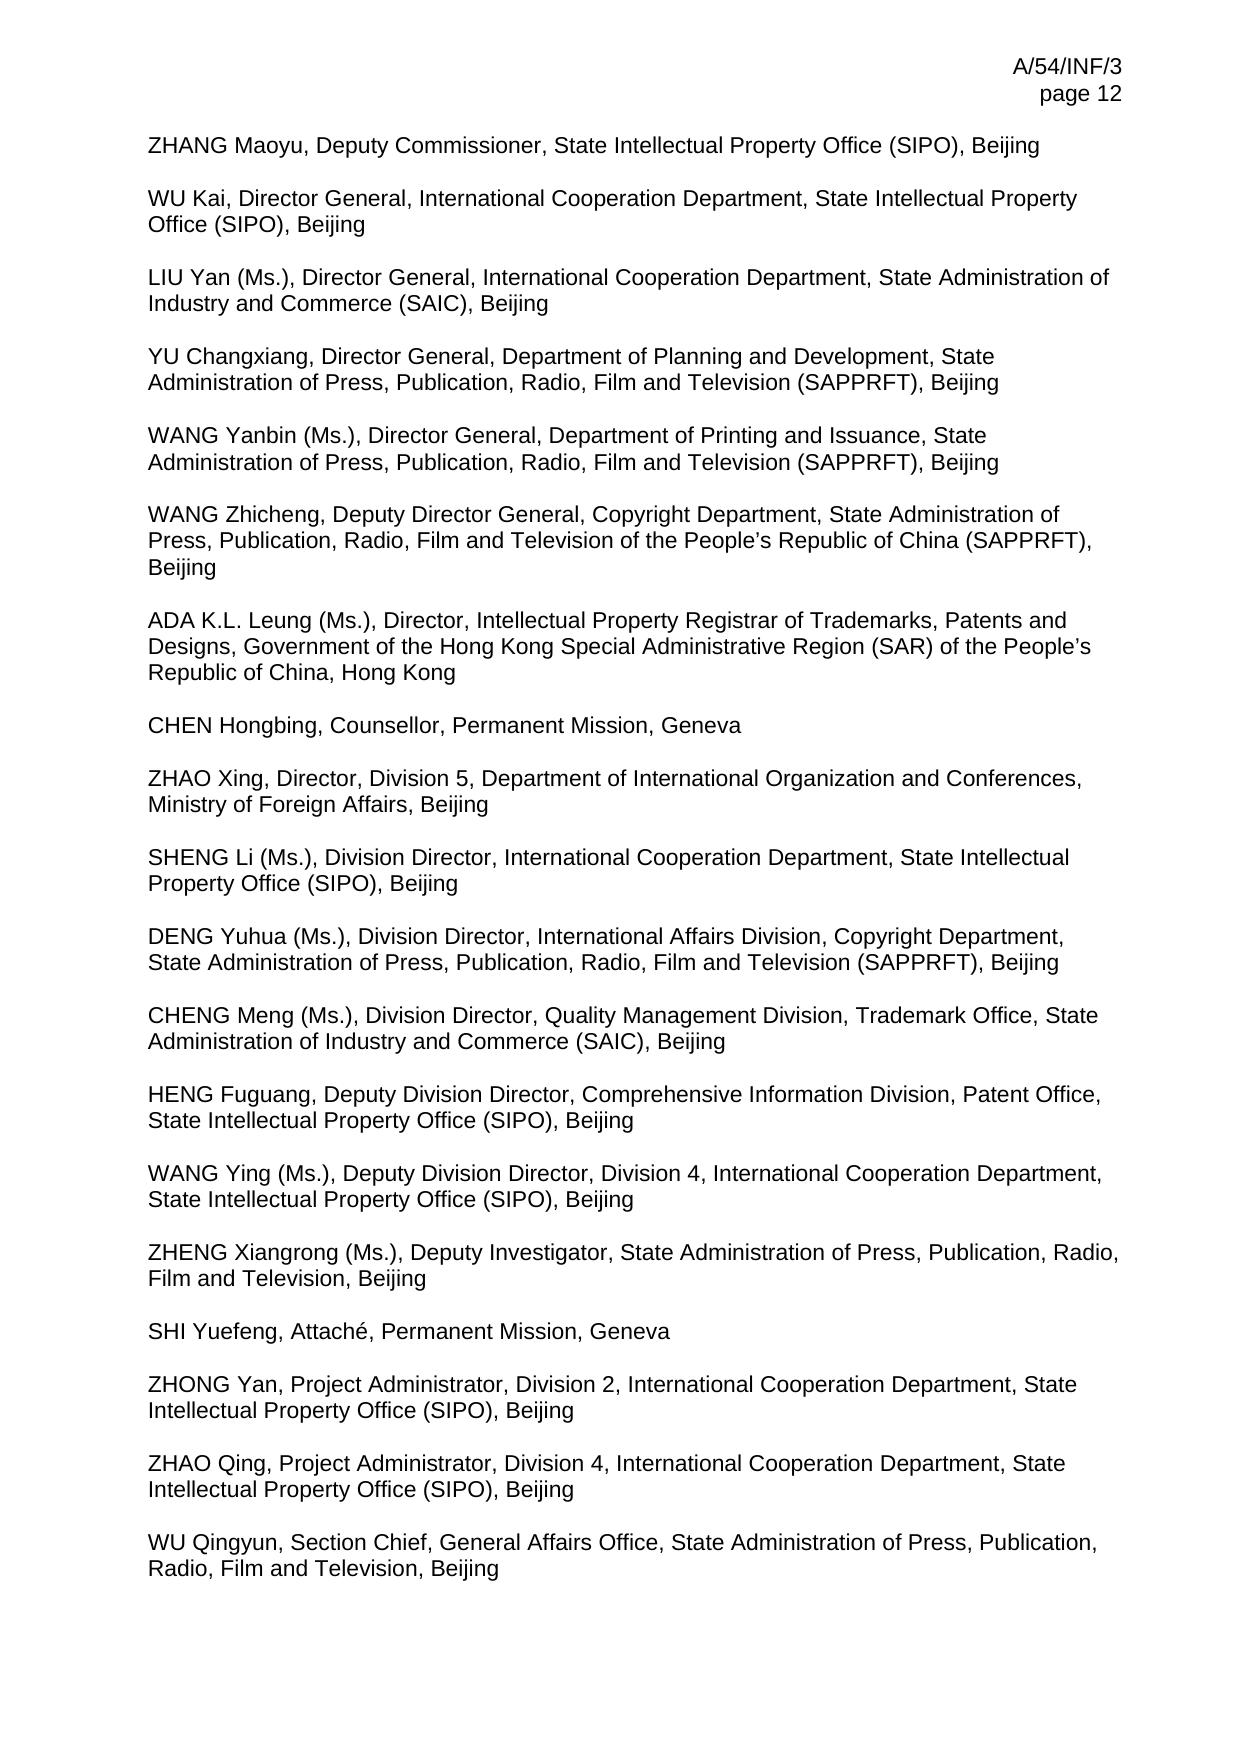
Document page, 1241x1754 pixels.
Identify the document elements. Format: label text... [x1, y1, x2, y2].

text SHENG Li (Ms.), Division Director, International Cooperation Department, State Intellectual Property Office (SIPO), Beijing [148, 844, 1122, 896]
text YU Changxiang, Director General, Department of Planning and Development, State Administration of Press, Publication, Radio, Film and Television (SAPPRFT), Beijing [148, 343, 1122, 396]
text ZHANG Maoyu, Deputy Commissioner, State Intellectual Property Office (SIPO), Beijing [148, 132, 1122, 158]
text ZHAO Qing, Project Administrator, Division 4, International Cooperation Department, State Intellectual Property Office (SIPO), Beijing [148, 1450, 1122, 1503]
text SHI Yuefeng, Attaché, Permanent Mission, Geneva [148, 1318, 1122, 1344]
text ZHAO Xing, Director, Division 5, Department of International Organization and Conferences, Ministry of Foreign Affairs, Beijing [148, 765, 1122, 817]
text WANG Zhicheng, Deputy Director General, Copyright Department, State Administration of Press, Publication, Radio, Film and Television of the People’s Republic of China (SAPPRFT), Beijing [148, 501, 1122, 580]
text CHENG Meng (Ms.), Division Director, Quality Management Division, Trademark Office, State Administration of Industry and Commerce (SAIC), Beijing [148, 1002, 1122, 1054]
text CHEN Hongbing, Counsellor, Permanent Mission, Geneva [148, 712, 1122, 738]
text WU Qingyun, Section Chief, General Affairs Office, State Administration of Press, Publication, Radio, Film and Television, Beijing [148, 1529, 1122, 1582]
text ZHENG Xiangrong (Ms.), Deputy Investigator, State Administration of Press, Publication, Radio, Film and Television, Beijing [148, 1239, 1122, 1292]
text WANG Ying (Ms.), Deputy Division Director, Division 4, International Cooperation Department, State Intellectual Property Office (SIPO), Beijing [148, 1160, 1122, 1213]
text WANG Yanbin (Ms.), Director General, Department of Printing and Issuance, State Administration of Press, Publication, Radio, Film and Television (SAPPRFT), Beijing [148, 422, 1122, 475]
text ZHONG Yan, Project Administrator, Division 2, International Cooperation Department, State Intellectual Property Office (SIPO), Beijing [148, 1371, 1122, 1423]
text HENG Fuguang, Deputy Division Director, Comprehensive Information Division, Patent Office, State Intellectual Property Office (SIPO), Beijing [148, 1081, 1122, 1134]
text ADA K.L. Leung (Ms.), Director, Intellectual Property Registrar of Trademarks, Patents and Designs, Government of the Hong Kong Special Administrative Region (SAR) of the People’s Republic of China, Hong Kong [148, 607, 1122, 686]
text LIU Yan (Ms.), Director General, International Cooperation Department, State Administration of Industry and Commerce (SAIC), Beijing [148, 264, 1122, 317]
text DENG Yuhua (Ms.), Division Director, International Affairs Division, Copyright Department, State Administration of Press, Publication, Radio, Film and Television (SAPPRFT), Beijing [148, 923, 1122, 976]
text WU Kai, Director General, International Cooperation Department, State Intellectual Property Office (SIPO), Beijing [148, 185, 1122, 238]
